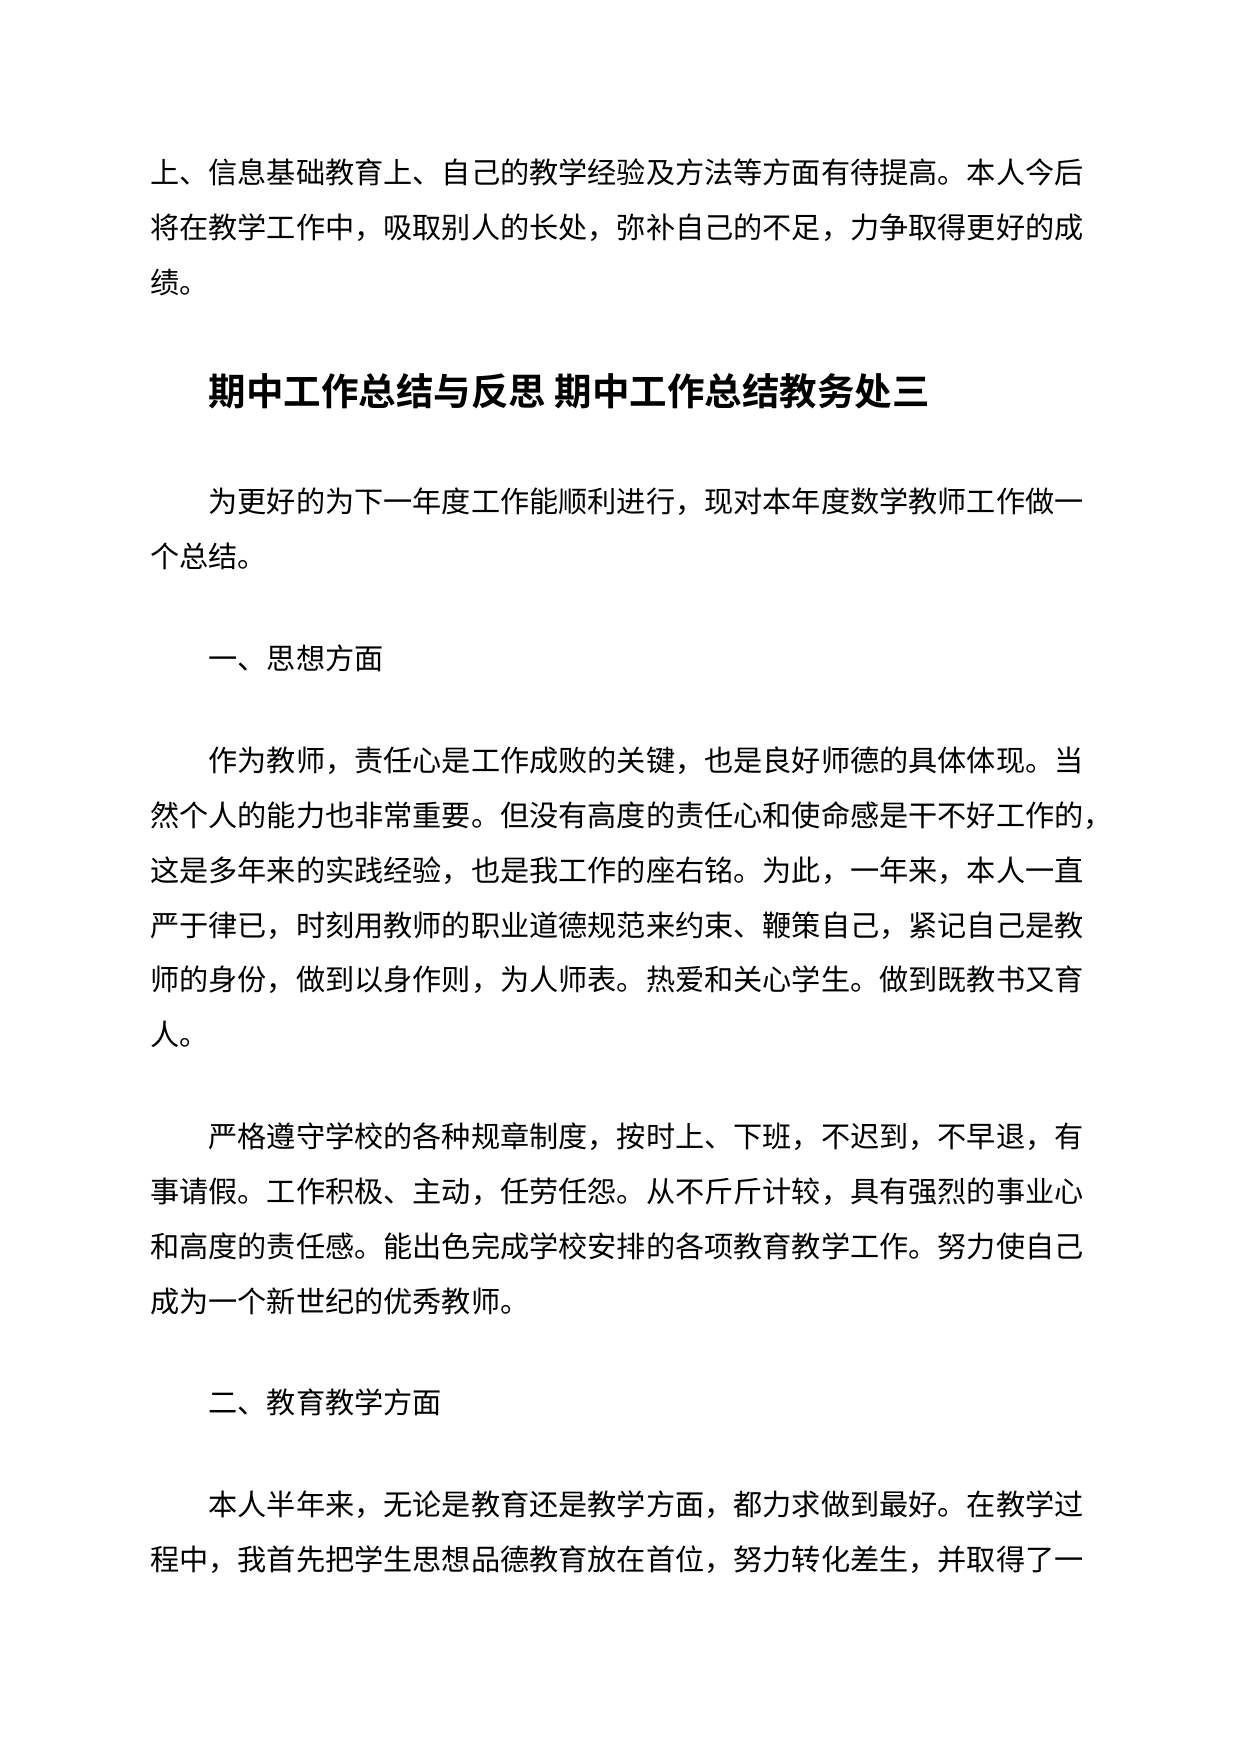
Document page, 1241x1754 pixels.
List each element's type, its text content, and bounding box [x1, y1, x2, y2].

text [150, 150, 1090, 302]
text 一、思想方面 [150, 636, 1090, 678]
text 二、教育教学方面 [150, 1380, 1090, 1422]
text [150, 1482, 1090, 1579]
text 期中工作总结与反思 期中工作总结教务处三 [150, 362, 1090, 416]
text 为更好的为下一年度工作能顺利进行，现对本年度数学教师工作做一个总结。 [150, 479, 1090, 576]
text 作为教师，责任心是工作成败的关键，也是良好师德的具体体现。当然个人的能力也非常重要。但没有高度的责任心和使命感是干不好工作的，这是多年来的实践经验，也是我工作的座右铭。为此，一年来，本人一直严于律已，时刻用教师的职业道德规范来约束、鞭策自己，紧记自己是教师的身份，做到以身作则，为人师表。热爱和关心学生。做到既教书又育人。 [150, 737, 1090, 1054]
text 严格遵守学校的各种规章制度，按时上、下班，不迟到，不早退，有事请假。工作积极、主动，任劳任怨。从不斤斤计较，具有强烈的事业心和高度的责任感。能出色完成学校安排的各项教育教学工作。努力使自己成为一个新世纪的优秀教师。 [150, 1114, 1090, 1321]
